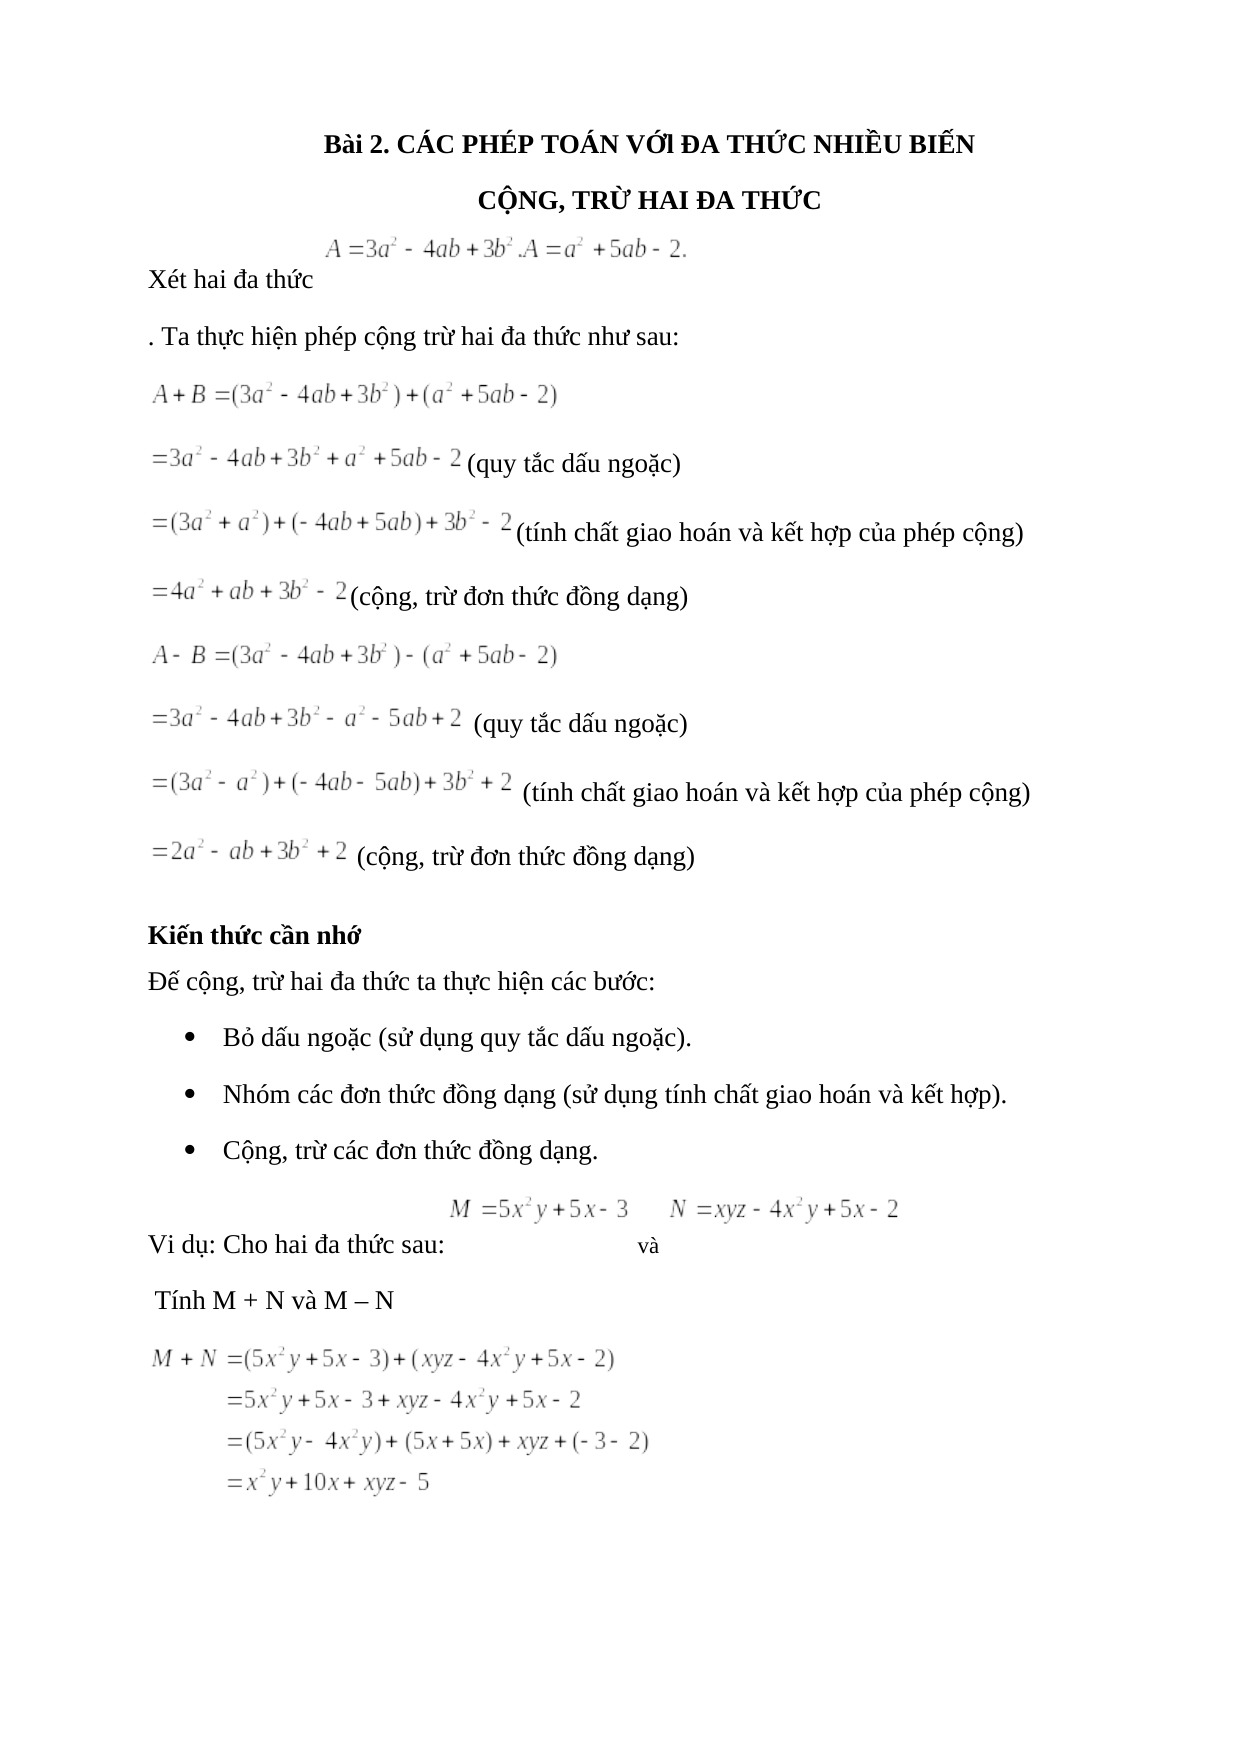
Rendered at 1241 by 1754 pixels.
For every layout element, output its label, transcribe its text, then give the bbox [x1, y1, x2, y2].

text (quy tắc dấu ngoặc) [148, 699, 1152, 738]
text Bài 2. CÁC PHÉP TOÁN VỚl ĐA THỨC NHIỀU BIẾN [148, 118, 1152, 162]
text (quy tắc dấu ngoặc) [148, 439, 1152, 478]
text Vi dụ: Cho hai đa thức sau: và [148, 1190, 1152, 1259]
list Nhóm các đơn thức đồng dạng (sử dụng tính chất giao hoán và kết hợp). [185, 1078, 1152, 1109]
list Bỏ dấu ngoặc (sử dụng quy tắc dấu ngoặc). [185, 1021, 1152, 1053]
text (cộng, trừ đơn thức đồng dạng) [148, 572, 1152, 611]
text Xét hai đa thức [148, 231, 1152, 294]
text (tính chất giao hoán và kết hợp của phép cộng) [148, 763, 1152, 808]
list Cộng, trừ các đơn thức đồng dạng. [185, 1134, 1152, 1165]
text Kiến thức cần nhớ [148, 909, 1152, 953]
text Đế cộng, trừ hai đa thức ta thực hiện các bước: [148, 965, 1152, 996]
text (tính chất giao hoán và kết hợp của phép cộng) [148, 503, 1152, 547]
text CỘNG, TRỪ HAI ĐA THỨC [148, 174, 1152, 218]
text Tính M + N và M – N [148, 1284, 1152, 1316]
text . Ta thực hiện phép cộng trừ hai đa thức như sau: [148, 319, 1152, 351]
text (cộng, trừ đơn thức đồng dạng) [148, 833, 1152, 872]
